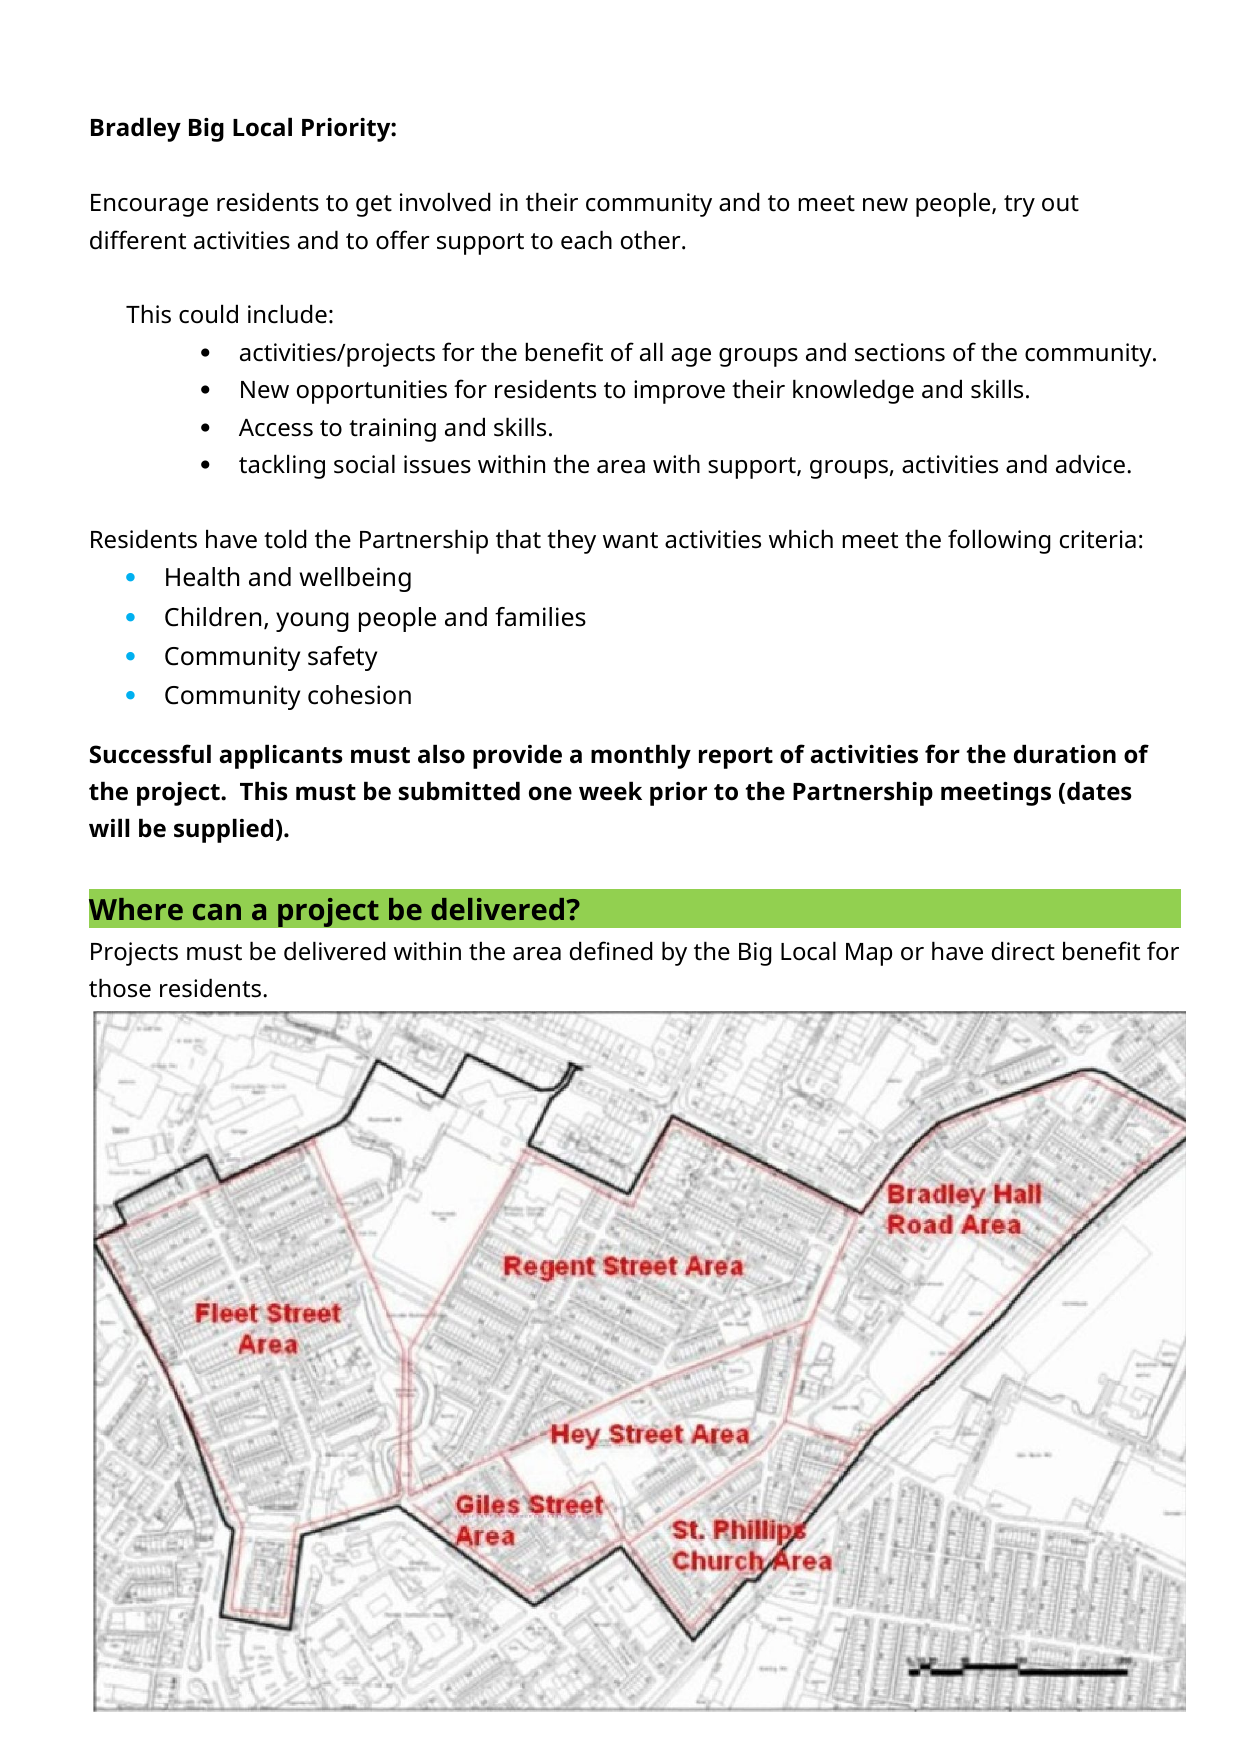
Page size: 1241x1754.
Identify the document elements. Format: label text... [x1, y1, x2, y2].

text Successful applicants must also provide a monthly report of activities for the duration of the project. This must be submitted one week prior to the Partnership meetings (dates will be supplied). [89, 737, 1181, 845]
text Bradley Big Local Priority: [89, 111, 1181, 144]
list Community cohesion [126, 677, 1181, 712]
text Where can a project be delivered? [89, 889, 1181, 928]
text Projects must be delivered within the area defined by the Big Local Map or have direct benefit for those residents. [89, 934, 1181, 1004]
list Children, young people and families [126, 599, 1181, 633]
list Access to training and skills. [201, 410, 1181, 443]
text Encourage residents to get involved in their community and to meet new people, try out different activities and to offer support to each other. [89, 186, 1181, 256]
text Residents have told the Partnership that they want activities which meet the following criteria: [89, 523, 1181, 555]
list tackling social issues within the area with support, groups, activities and advice. [201, 448, 1181, 480]
list Health and wellbeing [126, 560, 1181, 594]
picture [93, 1011, 1186, 1712]
list New opportunities for residents to improve their knowledge and skills. [201, 373, 1181, 406]
list activities/projects for the benefit of all age groups and sections of the community. [201, 336, 1181, 368]
list Community safety [126, 638, 1181, 672]
text This could include: [126, 298, 1181, 331]
